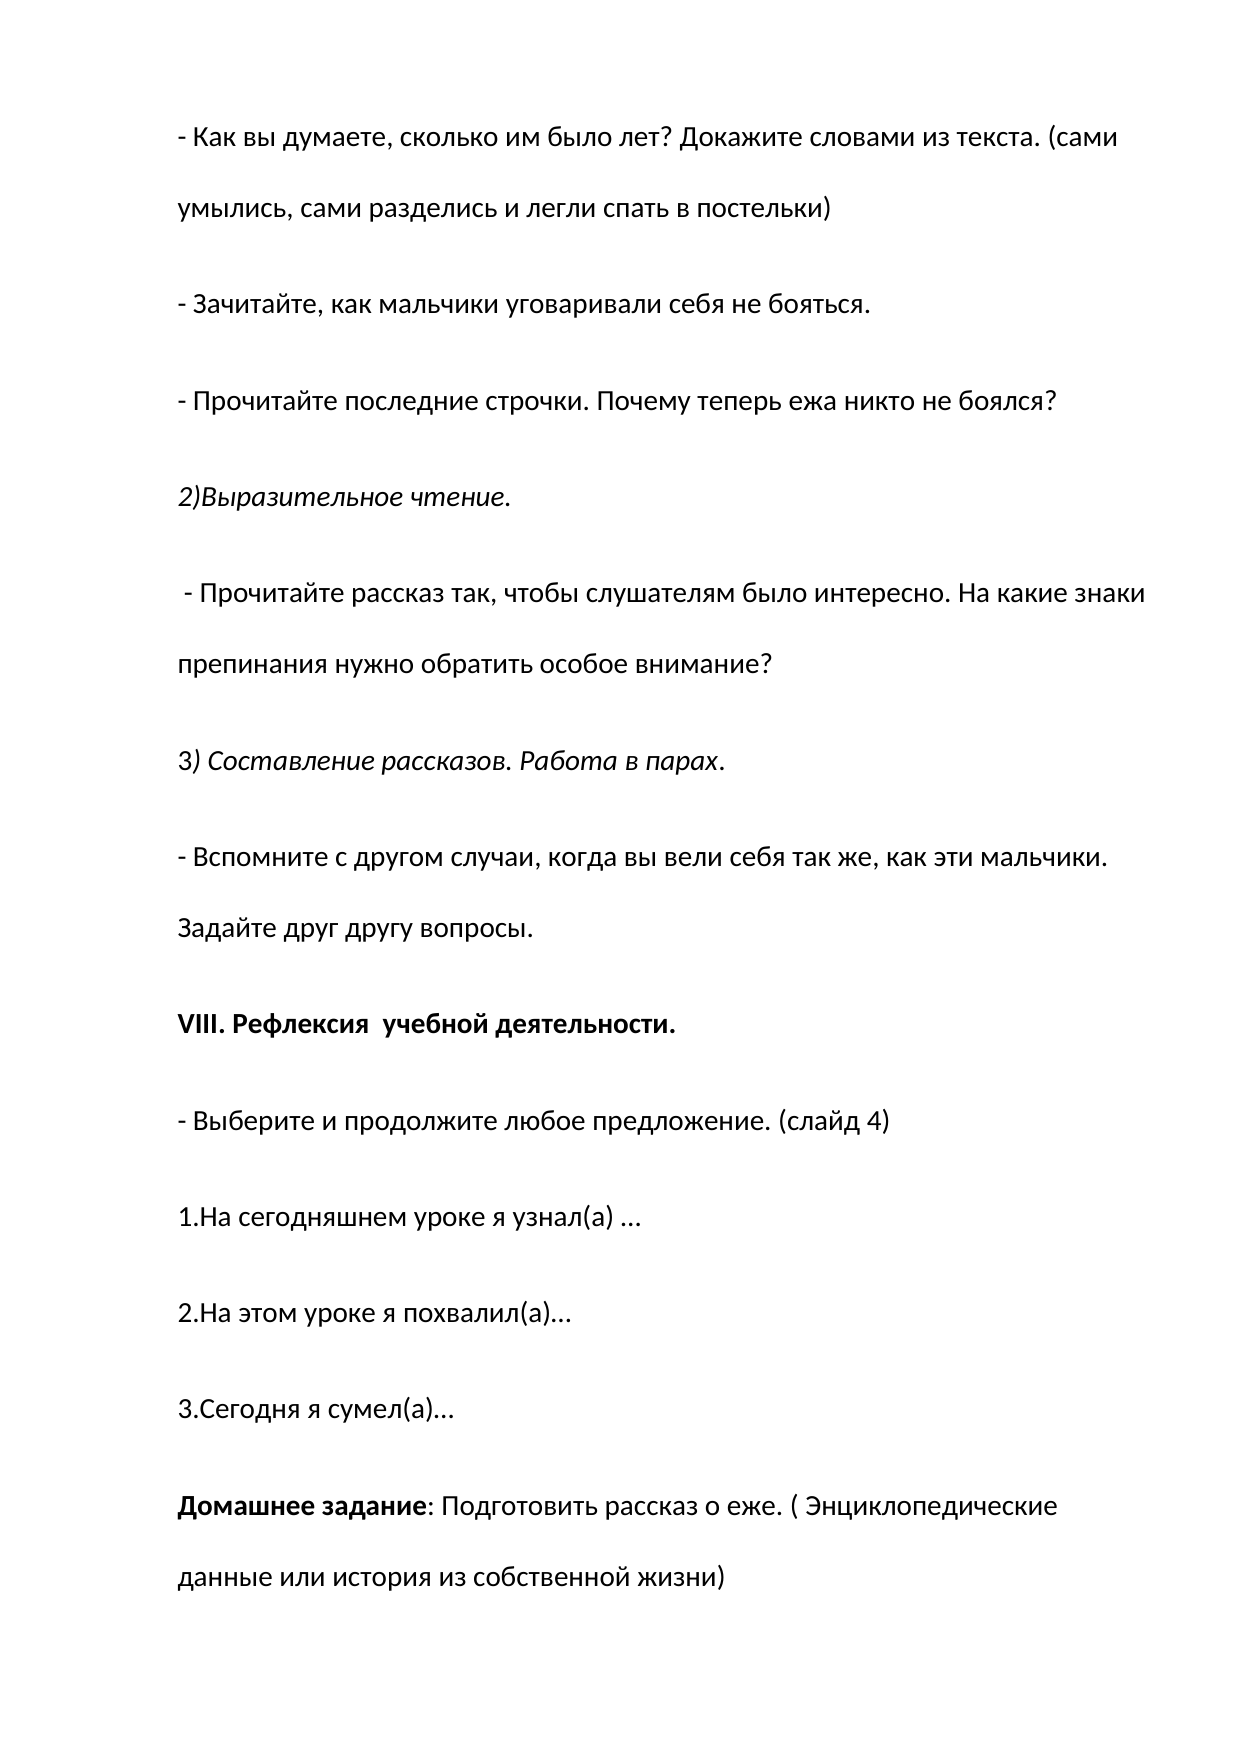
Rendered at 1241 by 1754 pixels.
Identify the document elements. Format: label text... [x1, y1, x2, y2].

text Домашнее задание: Подготовить рассказ о еже. ( Энциклопедические данные или история из собственной жизни) [177, 1487, 1152, 1594]
text - Вспомните с другом случаи, когда вы вели себя так же, как эти мальчики. Задайте друг другу вопросы. [177, 838, 1152, 945]
text - Выберите и продолжите любое предложение. (слайд 4) [177, 1102, 1152, 1137]
text 2)Выразительное чтение. [177, 478, 1152, 514]
text 2.На этом уроке я похвалил(а)… [177, 1294, 1152, 1330]
text - Как вы думаете, сколько им было лет? Докажите словами из текста. (сами умылись, сами разделись и легли спать в постельки) [177, 118, 1152, 225]
text - Зачитайте, как мальчики уговаривали себя не бояться. [177, 286, 1152, 321]
text VIII. Рефлексия учебной деятельности. [177, 1006, 1152, 1041]
text 3.Сегодня я сумел(а)… [177, 1391, 1152, 1426]
text 1.На сегодняшнем уроке я узнал(а) … [177, 1198, 1152, 1234]
text - Прочитайте последние строчки. Почему теперь ежа никто не боялся? [177, 382, 1152, 417]
text - Прочитайте рассказ так, чтобы слушателям было интересно. На какие знаки препинания нужно обратить особое внимание? [177, 574, 1152, 681]
text 3) Составление рассказов. Работа в парах. [177, 742, 1152, 777]
